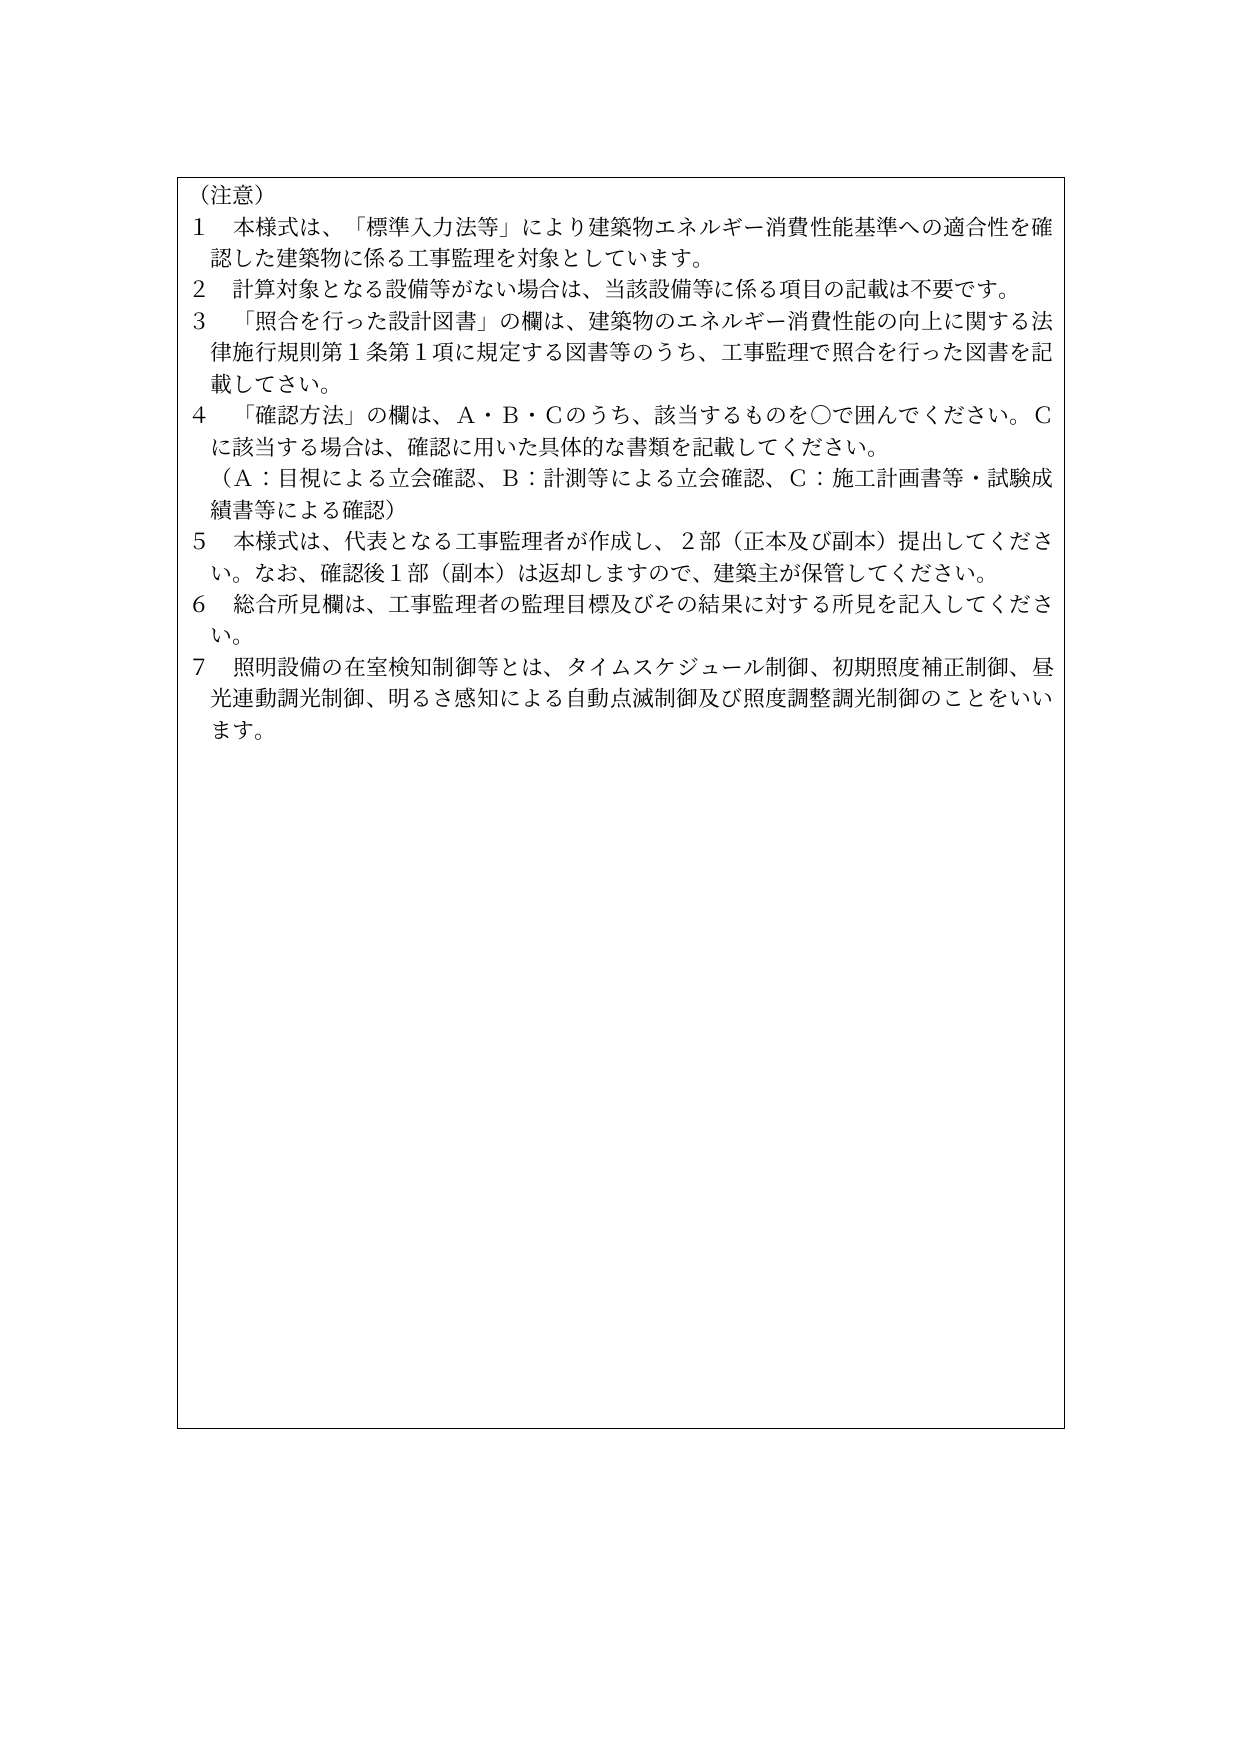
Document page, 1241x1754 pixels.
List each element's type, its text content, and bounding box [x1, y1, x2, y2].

table_header （注意） １ 本様式は、「標準入力法等」により建築物エネルギー消費性能基準への適合性を確認した建築物に係る工事監理を対象としています。 ２ 計算対象となる設備等がない場合は、当該設備等に係る項目の記載は不要です。 ３ 「照合を行った設計図書」の欄は、建築物のエネルギー消費性能の向上に関する法律施行規則第１条第１項に規定する図書等のうち、工事監理で照合を行った図書を記載してさい。 ４ 「確認方法」の欄は、Ａ・Ｂ・Ｃのうち、該当するものを○で囲んでください。Ｃに該当する場合は、確認に用いた具体的な書類を記載してください。 （Ａ：目視による立会確認、Ｂ：計測等による立会確認、Ｃ：施工計画書等・試験成績書等による確認） ５ 本様式は、代表となる工事監理者が作成し、２部（正本及び副本）提出してください。なお、確認後１部（副本）は返却しますので、建築主が保管してください。 ６ 総合所見欄は、工事監理者の監理目標及びその結果に対する所見を記入してください。 ７ 照明設備の在室検知制御等とは、タイムスケジュール制御、初期照度補正制御、昼光連動調光制御、明るさ感知による自動点滅制御及び照度調整調光制御のことをいいます。 [178, 178, 1064, 1428]
